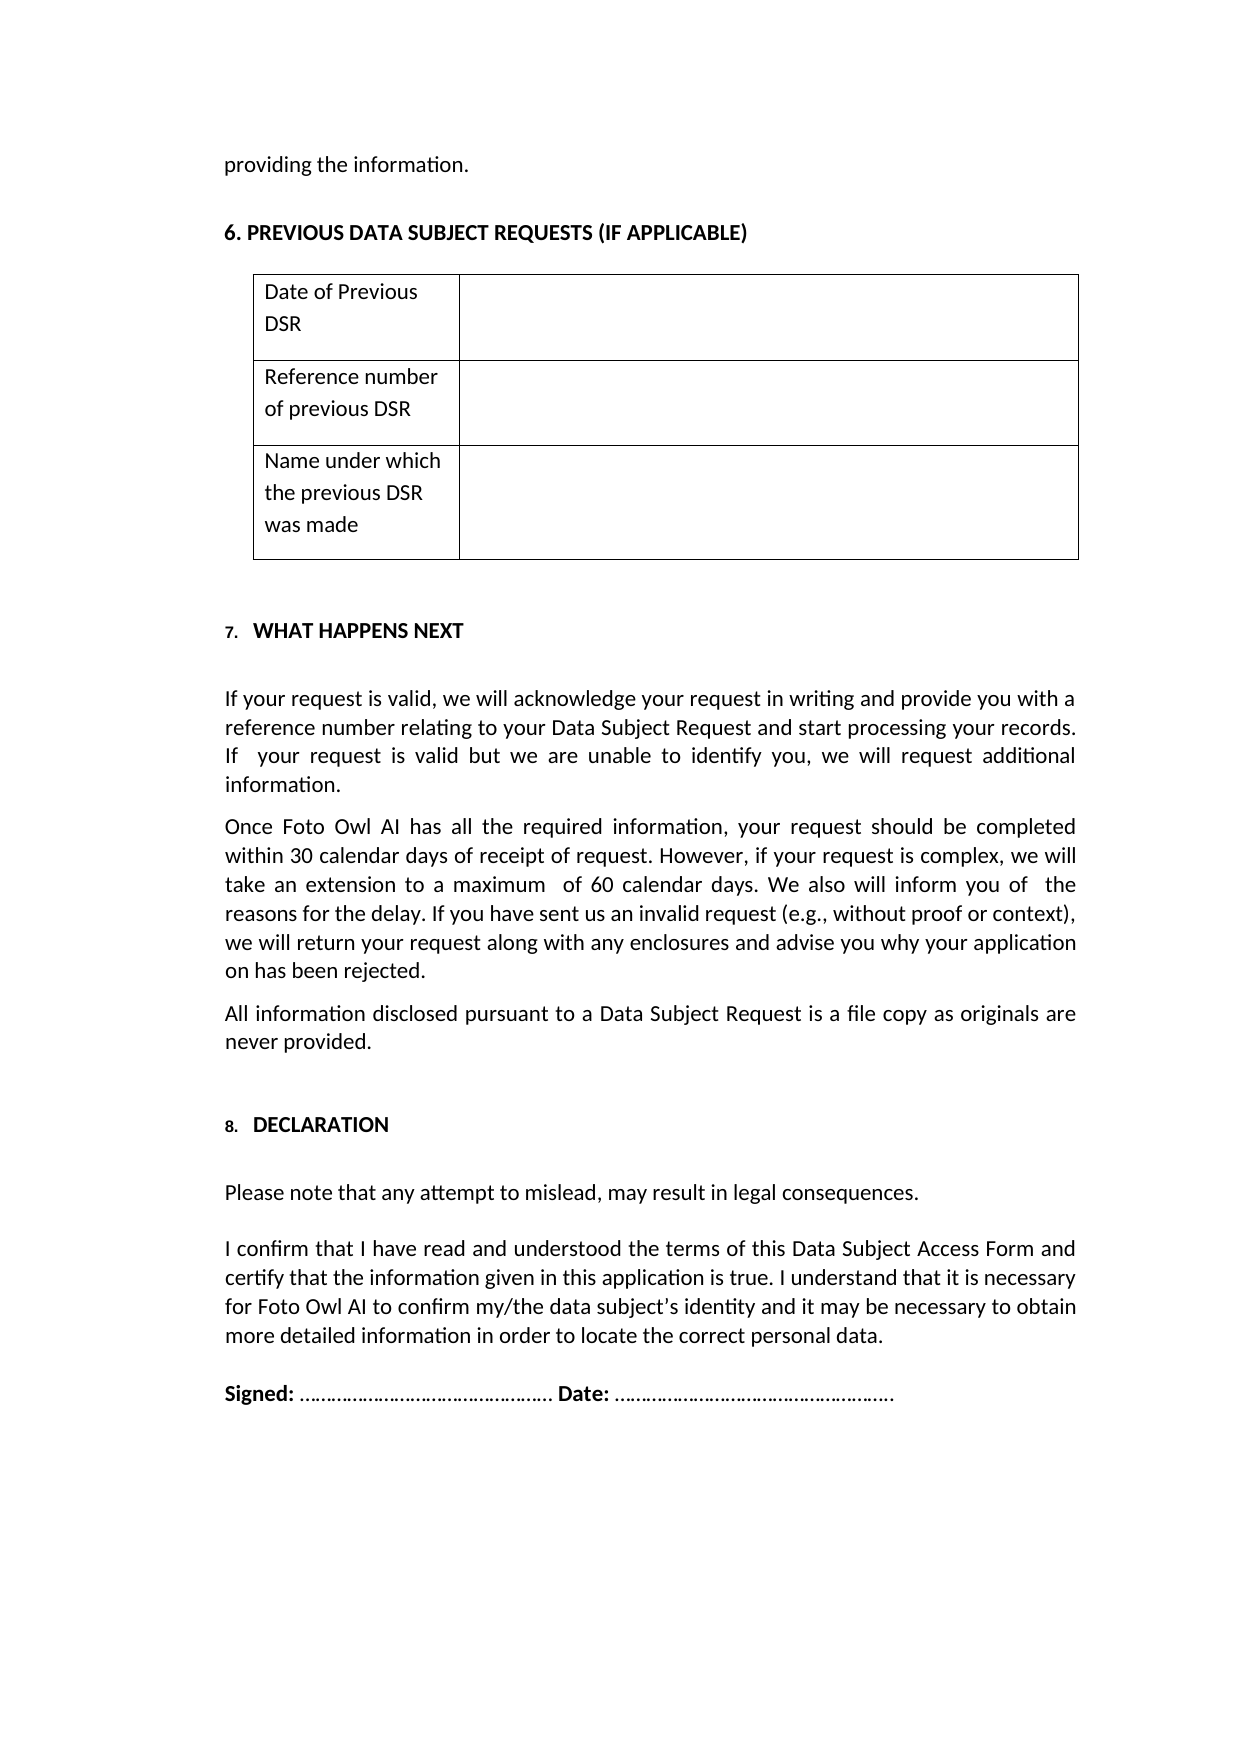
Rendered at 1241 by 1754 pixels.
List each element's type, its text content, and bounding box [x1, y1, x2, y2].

table_header Date of Previous DSR [254, 275, 459, 359]
text I confirm that I have read and understood the terms of this Data Subject Access Form and certify that the information given in this application is true. I understand that it is necessary for Foto Owl AI to confirm my/the data subject’s identity and it may be necessary to obtain more detailed information in order to locate the correct personal data. [224, 1234, 1078, 1349]
table_header [460, 275, 1078, 359]
text Signed: ………………………………………… Date: …………………………………………….. [224, 1379, 1078, 1407]
list WHAT HAPPENS NEXT [224, 616, 1078, 644]
text If your request is valid, we will acknowledge your request in writing and provide you with a reference number relating to your Data Subject Request and start processing your records. If your request is valid but we are unable to identify you, we will request additional information. [224, 684, 1078, 798]
table_cell Name under which the previous DSR was made [254, 446, 459, 559]
text Please note that any attempt to mislead, may result in legal consequences. [224, 1178, 1078, 1206]
table_cell [460, 446, 1078, 559]
table_cell [460, 361, 1078, 445]
table_cell Reference number of previous DSR [254, 361, 459, 445]
text 6. PREVIOUS DATA SUBJECT REQUESTS (IF APPLICABLE) [224, 218, 1090, 246]
text All information disclosed pursuant to a Data Subject Request is a file copy as originals are never provided. [224, 999, 1078, 1055]
text Once Foto Owl AI has all the required information, your request should be completed within 30 calendar days of receipt of request. However, if your request is complex, we will take an extension to a maximum of 60 calendar days. We also will inform you of the reasons for the delay. If you have sent us an invalid request (e.g., without proof or context), we will return your request along with any enclosures and advise you why your application on has been rejected. [224, 812, 1078, 985]
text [224, 150, 1078, 178]
list DECLARATION [224, 1111, 1078, 1138]
